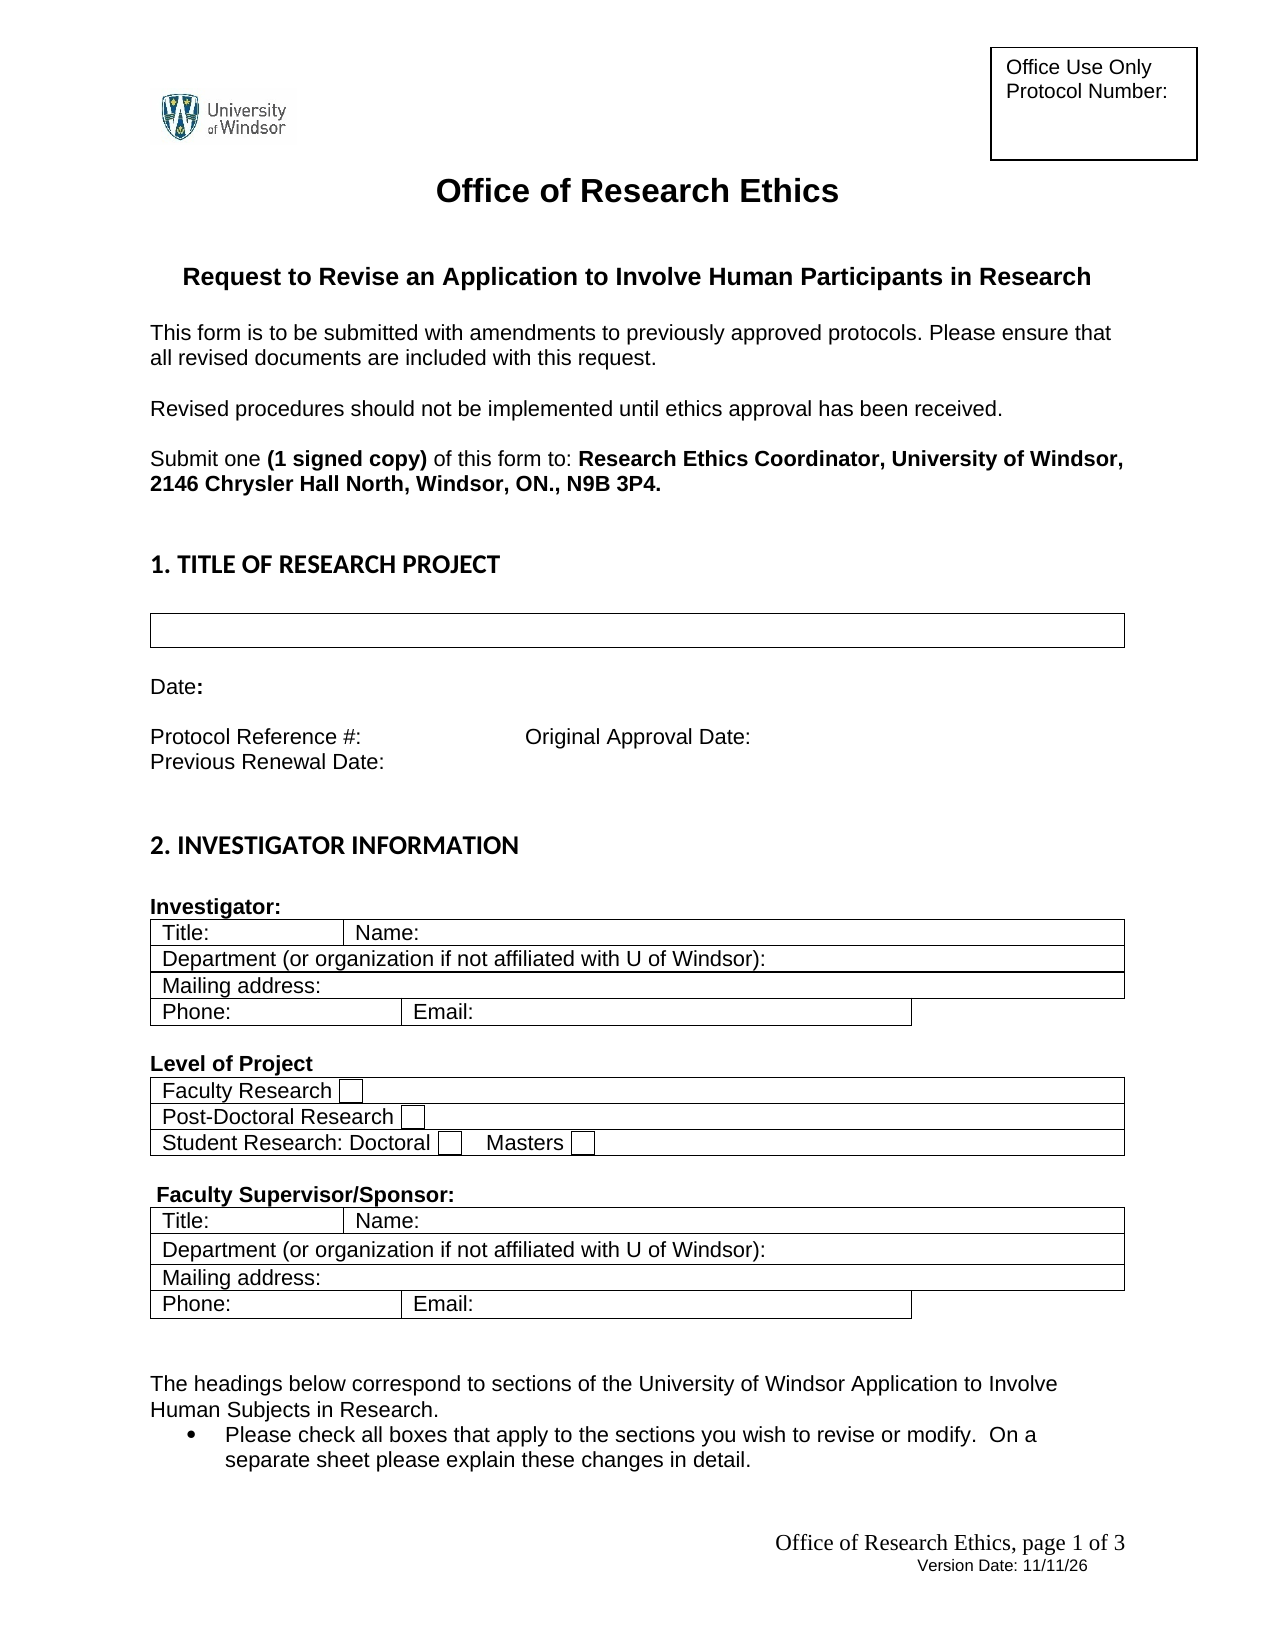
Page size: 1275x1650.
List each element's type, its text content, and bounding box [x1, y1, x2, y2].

subtitle 2. INVESTIGATOR INFORMATION [150, 828, 1125, 861]
table_cell Phone: [151, 1291, 401, 1317]
list Please check all boxes that apply to the sections you wish to revise or modify. On a separate sheet please explain these changes in detail. [187, 1422, 1125, 1472]
text Revised procedures should not be implemented until ethics approval has been received. [150, 396, 1125, 421]
text Submit one (1 signed copy) of this form to: Research Ethics Coordinator, University of Windsor, 2146 Chrysler Hall North, Windsor, ON., N9B 3P4. [150, 446, 1125, 496]
table_cell Department (or organization if not affiliated with U of Windsor): [151, 1234, 1124, 1264]
table_cell Mailing address: [151, 1265, 1124, 1290]
text Level of Project [150, 1051, 1125, 1077]
table_cell Email: [402, 1291, 911, 1317]
text The headings below correspond to sections of the University of Windsor Application to Involve Human Subjects in Research. [150, 1371, 1125, 1422]
table_header Faculty Research [151, 1078, 1124, 1103]
table_header [151, 614, 1124, 647]
text Investigator: [150, 894, 1125, 919]
subtitle 1. TITLE OF RESEARCH PROJECT [150, 548, 1125, 581]
text Faculty Supervisor/Sponsor: [150, 1182, 1125, 1207]
table_cell Post-Doctoral Research [151, 1104, 1124, 1129]
text This form is to be submitted with amendments to previously approved protocols. Please ensure that all revised documents are included with this request. [150, 320, 1125, 370]
text Office of Research Ethics [150, 171, 1125, 210]
table_cell Department (or organization if not affiliated with U of Windsor): [151, 946, 1124, 971]
text Previous Renewal Date: [150, 749, 1125, 774]
table_header Name: [344, 920, 1124, 945]
table_header Title: [151, 1208, 343, 1233]
text Date: [150, 673, 1125, 699]
text Protocol Reference #: Original Approval Date: [150, 724, 1125, 749]
table_cell Email: [402, 999, 911, 1025]
table_header Title: [151, 920, 343, 945]
picture [150, 88, 297, 145]
table_cell Phone: [151, 999, 401, 1025]
text Request to Revise an Application to Involve Human Participants in Research [150, 262, 1125, 291]
table_header Name: [344, 1208, 1124, 1233]
table_cell Mailing address: [151, 973, 1124, 998]
table_cell Student Research: Doctoral Masters [151, 1130, 1124, 1155]
